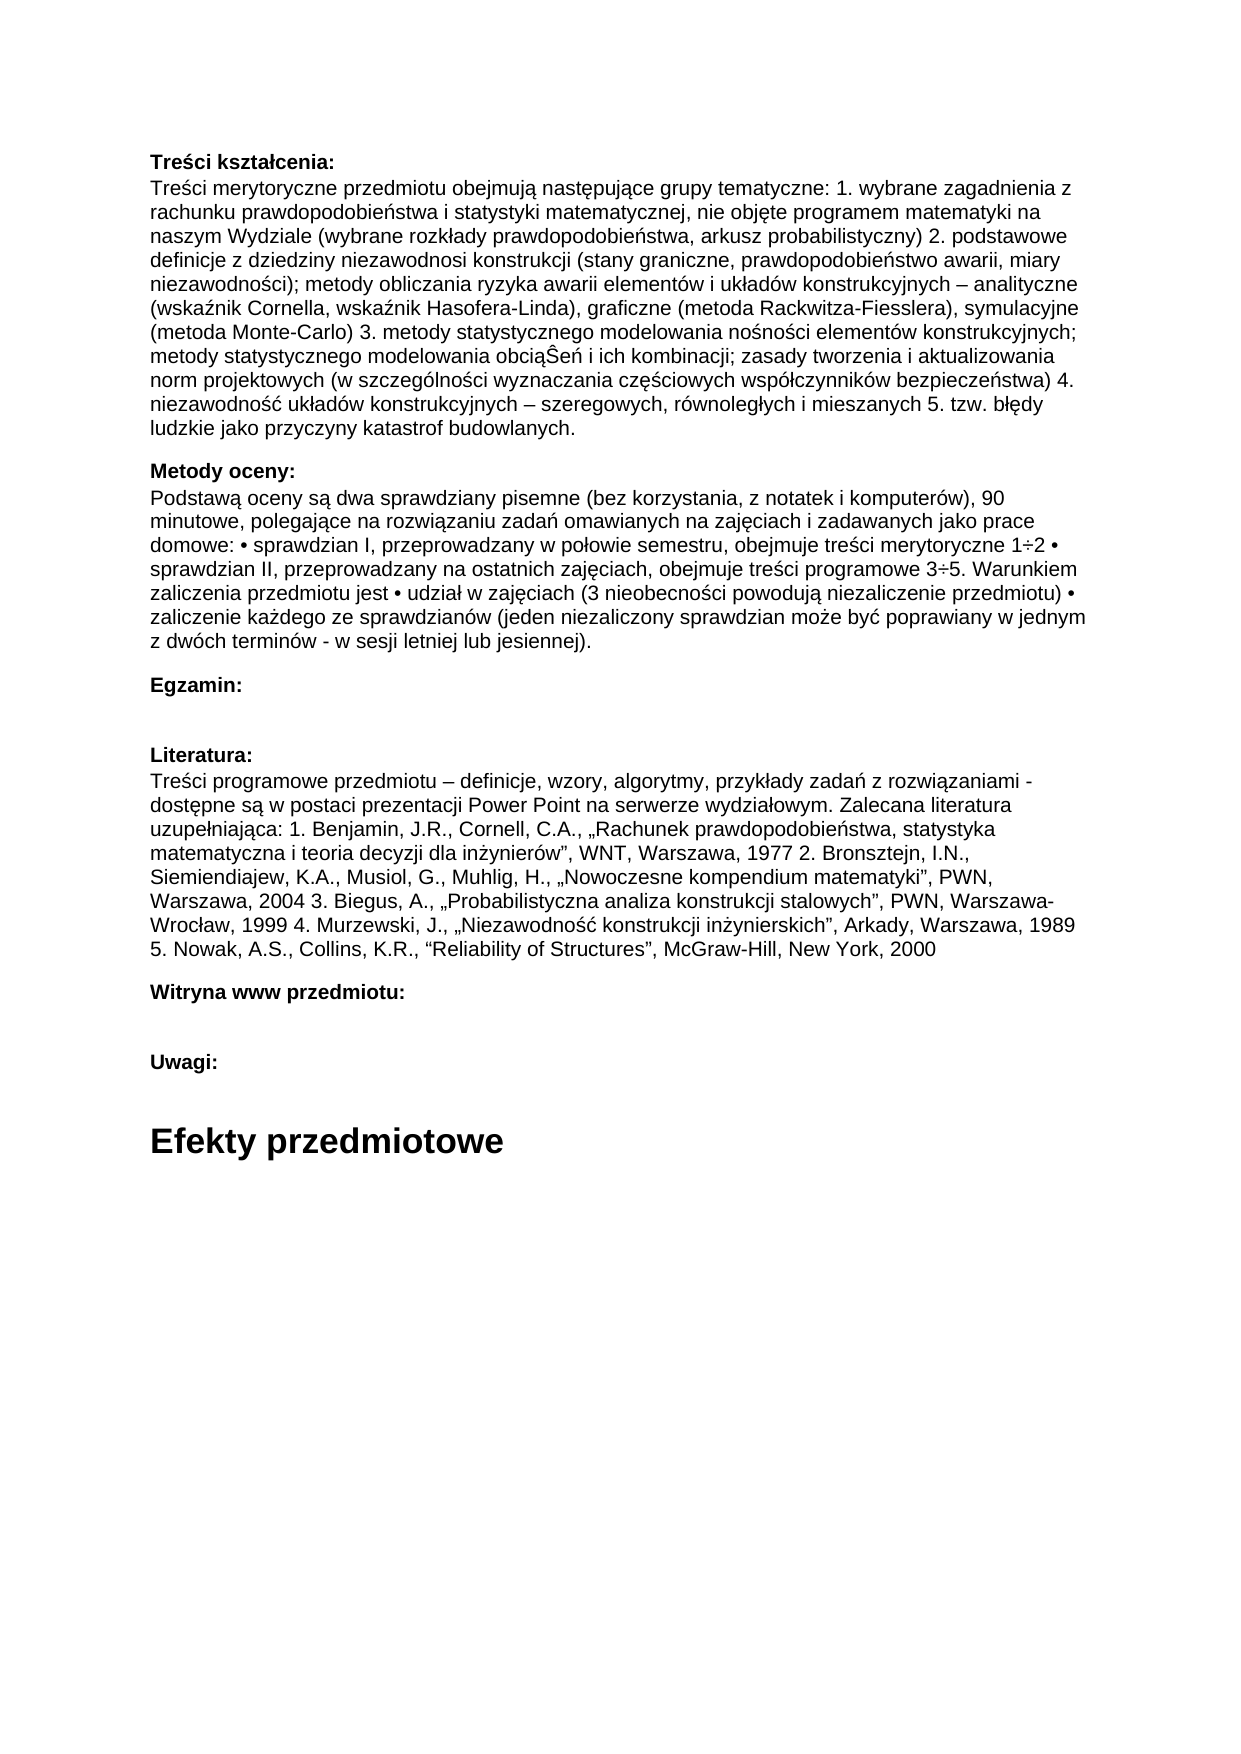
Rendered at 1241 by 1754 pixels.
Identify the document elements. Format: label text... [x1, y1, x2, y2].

text Treści programowe przedmiotu – definicje, wzory, algorytmy, przykłady zadań z rozwiązaniami - dostępne są w postaci prezentacji Power Point na serwerze wydziałowym. Zalecana literatura uzupełniająca: 1. Benjamin, J.R., Cornell, C.A., „Rachunek prawdopodobieństwa, statystyka matematyczna i teoria decyzji dla inżynierów”, WNT, Warszawa, 1977 2. Bronsztejn, I.N., Siemiendiajew, K.A., Musiol, G., Muhlig, H., „Nowoczesne kompendium matematyki”, PWN, Warszawa, 2004 3. Biegus, A., „Probabilistyczna analiza konstrukcji stalowych”, PWN, Warszawa-Wrocław, 1999 4. Murzewski, J., „Niezawodność konstrukcji inżynierskich”, Arkady, Warszawa, 1989 5. Nowak, A.S., Collins, K.R., “Reliability of Structures”, McGraw-Hill, New York, 2000 [150, 769, 1090, 960]
text Treści kształcenia: [150, 150, 1090, 174]
subtitle Efekty przedmiotowe [150, 1120, 1090, 1161]
text Witryna www przedmiotu: [150, 980, 1090, 1004]
text Metody oceny: [150, 459, 1090, 483]
text Egzamin: [150, 673, 1090, 697]
text Uwagi: [150, 1050, 1090, 1074]
text Podstawą oceny są dwa sprawdziany pisemne (bez korzystania, z notatek i komputerów), 90 minutowe, polegające na rozwiązaniu zadań omawianych na zajęciach i zadawanych jako prace domowe: • sprawdzian I, przeprowadzany w połowie semestru, obejmuje treści merytoryczne 1÷2 • sprawdzian II, przeprowadzany na ostatnich zajęciach, obejmuje treści programowe 3÷5. Warunkiem zaliczenia przedmiotu jest • udział w zajęciach (3 nieobecności powodują niezaliczenie przedmiotu) • zaliczenie każdego ze sprawdzianów (jeden niezaliczony sprawdzian może być poprawiany w jednym z dwóch terminów - w sesji letniej lub jesiennej). [150, 485, 1090, 653]
text Literatura: [150, 743, 1090, 767]
text Treści merytoryczne przedmiotu obejmują następujące grupy tematyczne: 1. wybrane zagadnienia z rachunku prawdopodobieństwa i statystyki matematycznej, nie objęte programem matematyki na naszym Wydziale (wybrane rozkłady prawdopodobieństwa, arkusz probabilistyczny) 2. podstawowe definicje z dziedziny niezawodnosi konstrukcji (stany graniczne, prawdopodobieństwo awarii, miary niezawodności); metody obliczania ryzyka awarii elementów i układów konstrukcyjnych – analityczne (wskaźnik Cornella, wskaźnik Hasofera-Linda), graficzne (metoda Rackwitza-Fiesslera), symulacyjne (metoda Monte-Carlo) 3. metody statystycznego modelowania nośności elementów konstrukcyjnych; metody statystycznego modelowania obciąŜeń i ich kombinacji; zasady tworzenia i aktualizowania norm projektowych (w szczególności wyznaczania częściowych współczynników bezpieczeństwa) 4. niezawodność układów konstrukcyjnych – szeregowych, równoległych i mieszanych 5. tzw. błędy ludzkie jako przyczyny katastrof budowlanych. [150, 176, 1090, 439]
